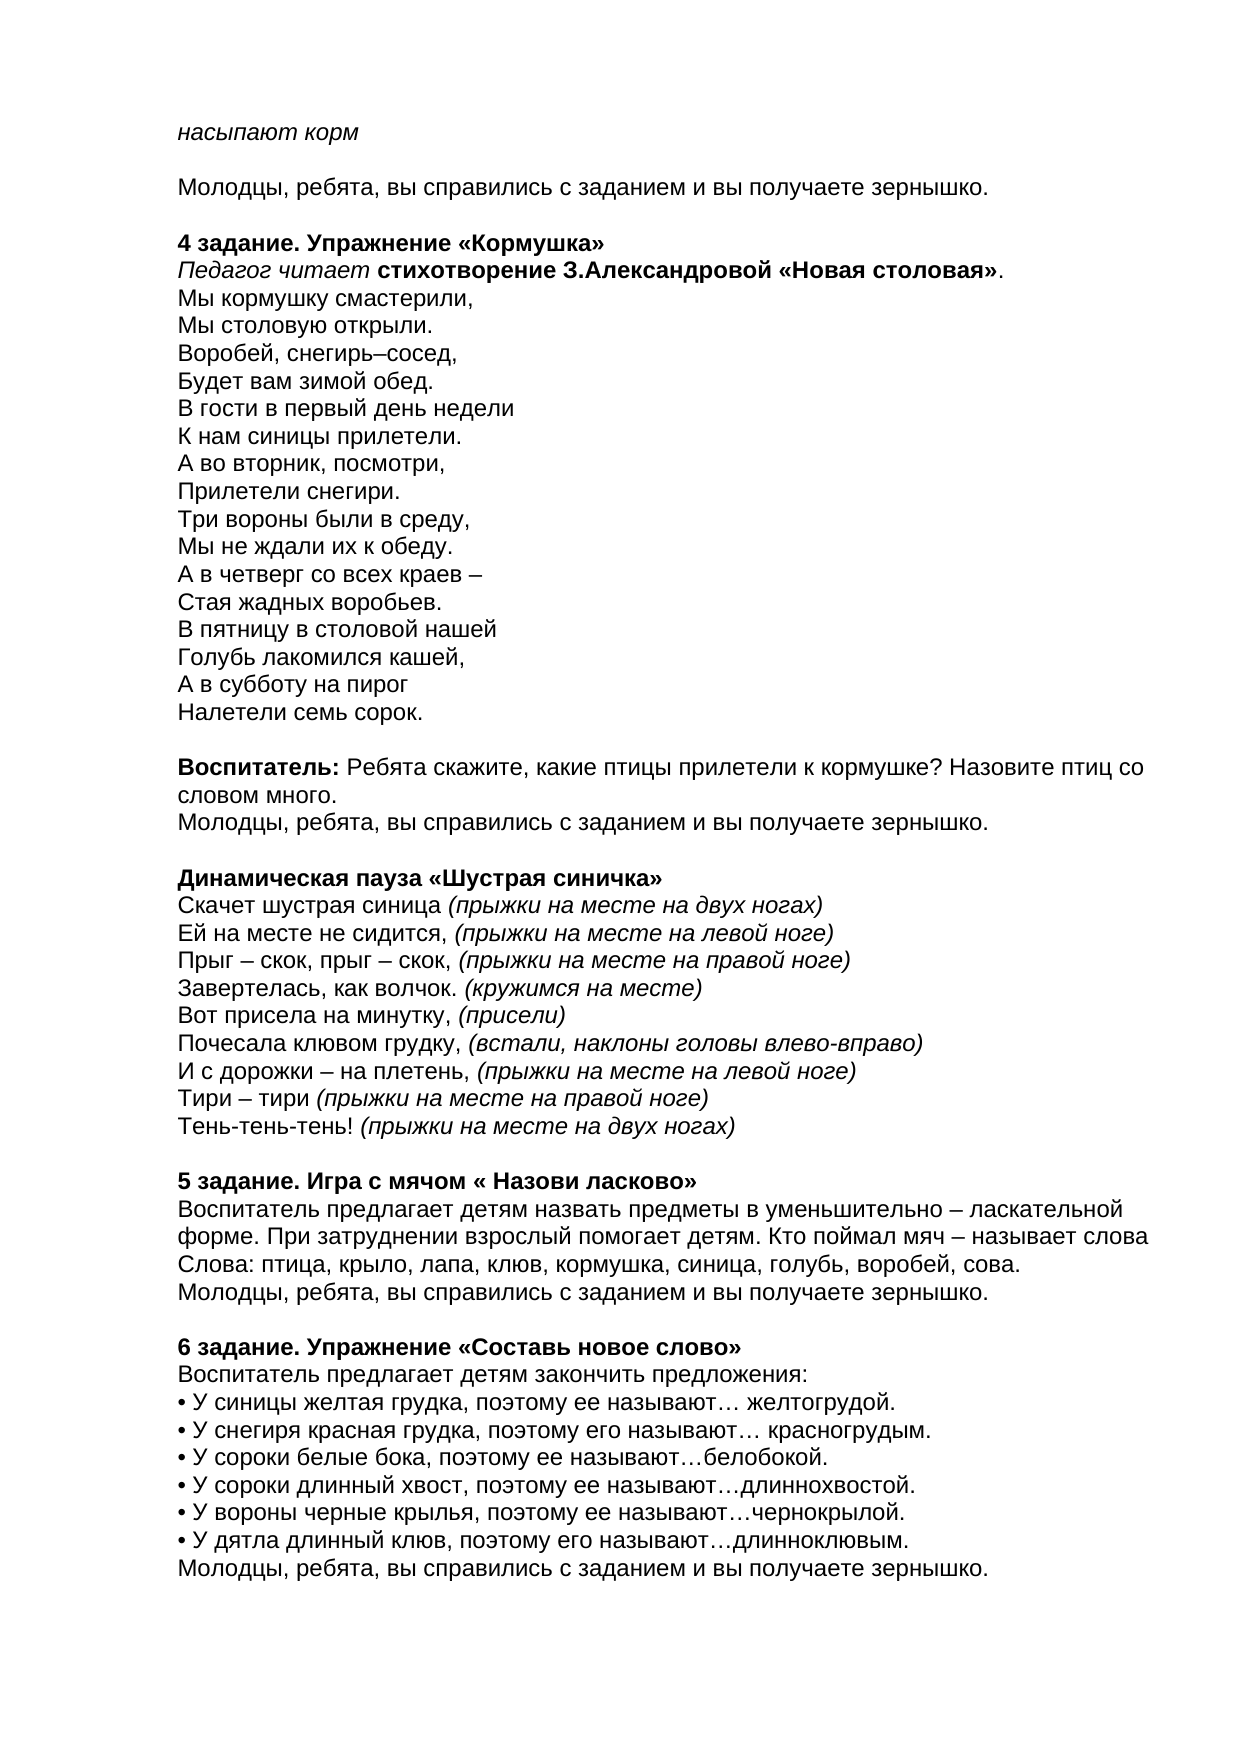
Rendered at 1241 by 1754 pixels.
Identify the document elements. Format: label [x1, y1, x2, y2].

text [177, 118, 1152, 1609]
